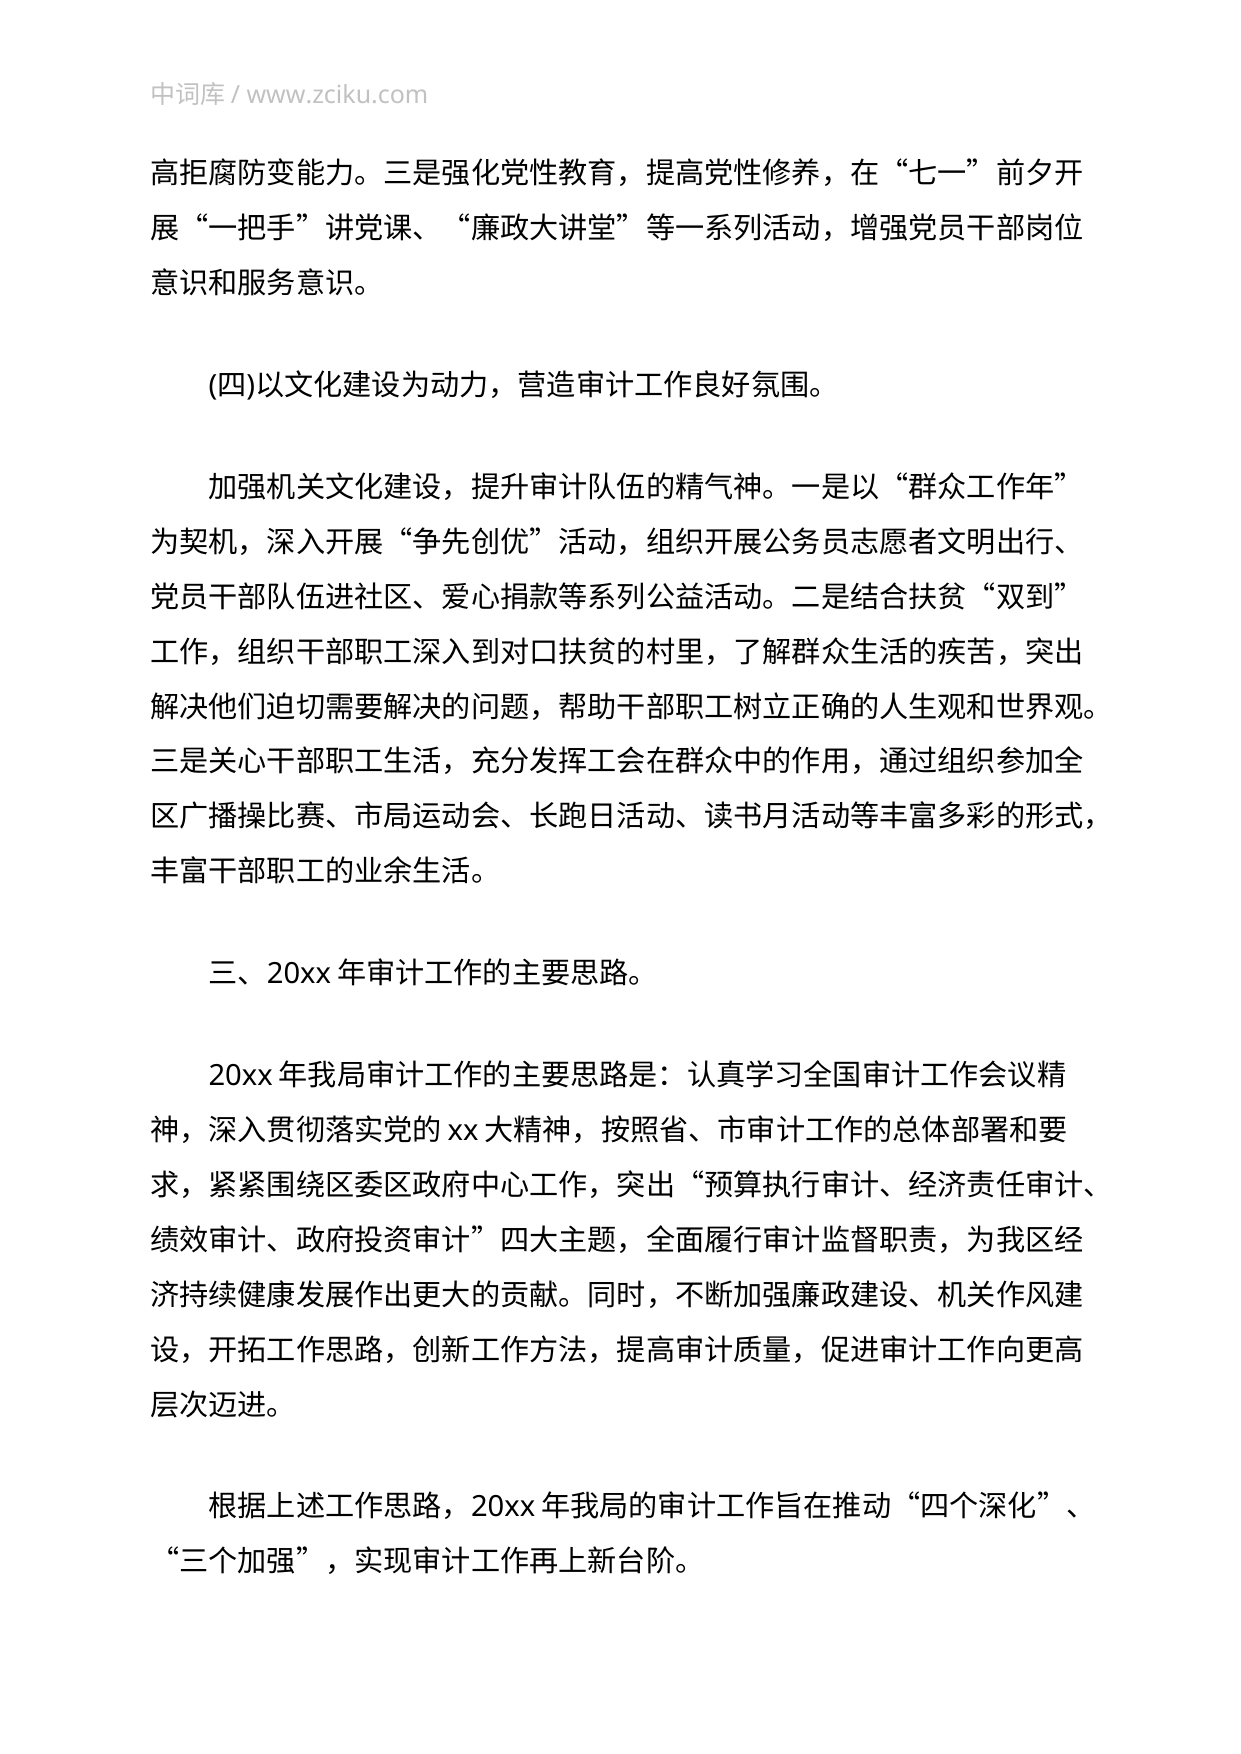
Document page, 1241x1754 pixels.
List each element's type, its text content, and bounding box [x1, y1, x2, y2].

text 三、20xx年审计工作的主要思路。 [150, 949, 1090, 992]
text (四)以文化建设为动力，营造审计工作良好氛围。 [150, 362, 1090, 404]
text 根据上述工作思路，20xx年我局的审计工作旨在推动“四个深化”、“三个加强”，实现审计工作再上新台阶。 [150, 1483, 1090, 1580]
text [150, 150, 1090, 302]
text 加强机关文化建设，提升审计队伍的精气神。一是以“群众工作年”为契机，深入开展“争先创优”活动，组织开展公务员志愿者文明出行、党员干部队伍进社区、爱心捐款等系列公益活动。二是结合扶贫“双到”工作，组织干部职工深入到对口扶贫的村里，了解群众生活的疾苦，突出解决他们迫切需要解决的问题，帮助干部职工树立正确的人生观和世界观。三是关心干部职工生活，充分发挥工会在群众中的作用，通过组织参加全区广播操比赛、市局运动会、长跑日活动、读书月活动等丰富多彩的形式，丰富干部职工的业余生活。 [150, 463, 1090, 890]
text 20xx年我局审计工作的主要思路是：认真学习全国审计工作会议精神，深入贯彻落实党的xx大精神，按照省、市审计工作的总体部署和要求，紧紧围绕区委区政府中心工作，突出“预算执行审计、经济责任审计、绩效审计、政府投资审计”四大主题，全面履行审计监督职责，为我区经济持续健康发展作出更大的贡献。同时，不断加强廉政建设、机关作风建设，开拓工作思路，创新工作方法，提高审计质量，促进审计工作向更高层次迈进。 [150, 1052, 1090, 1423]
